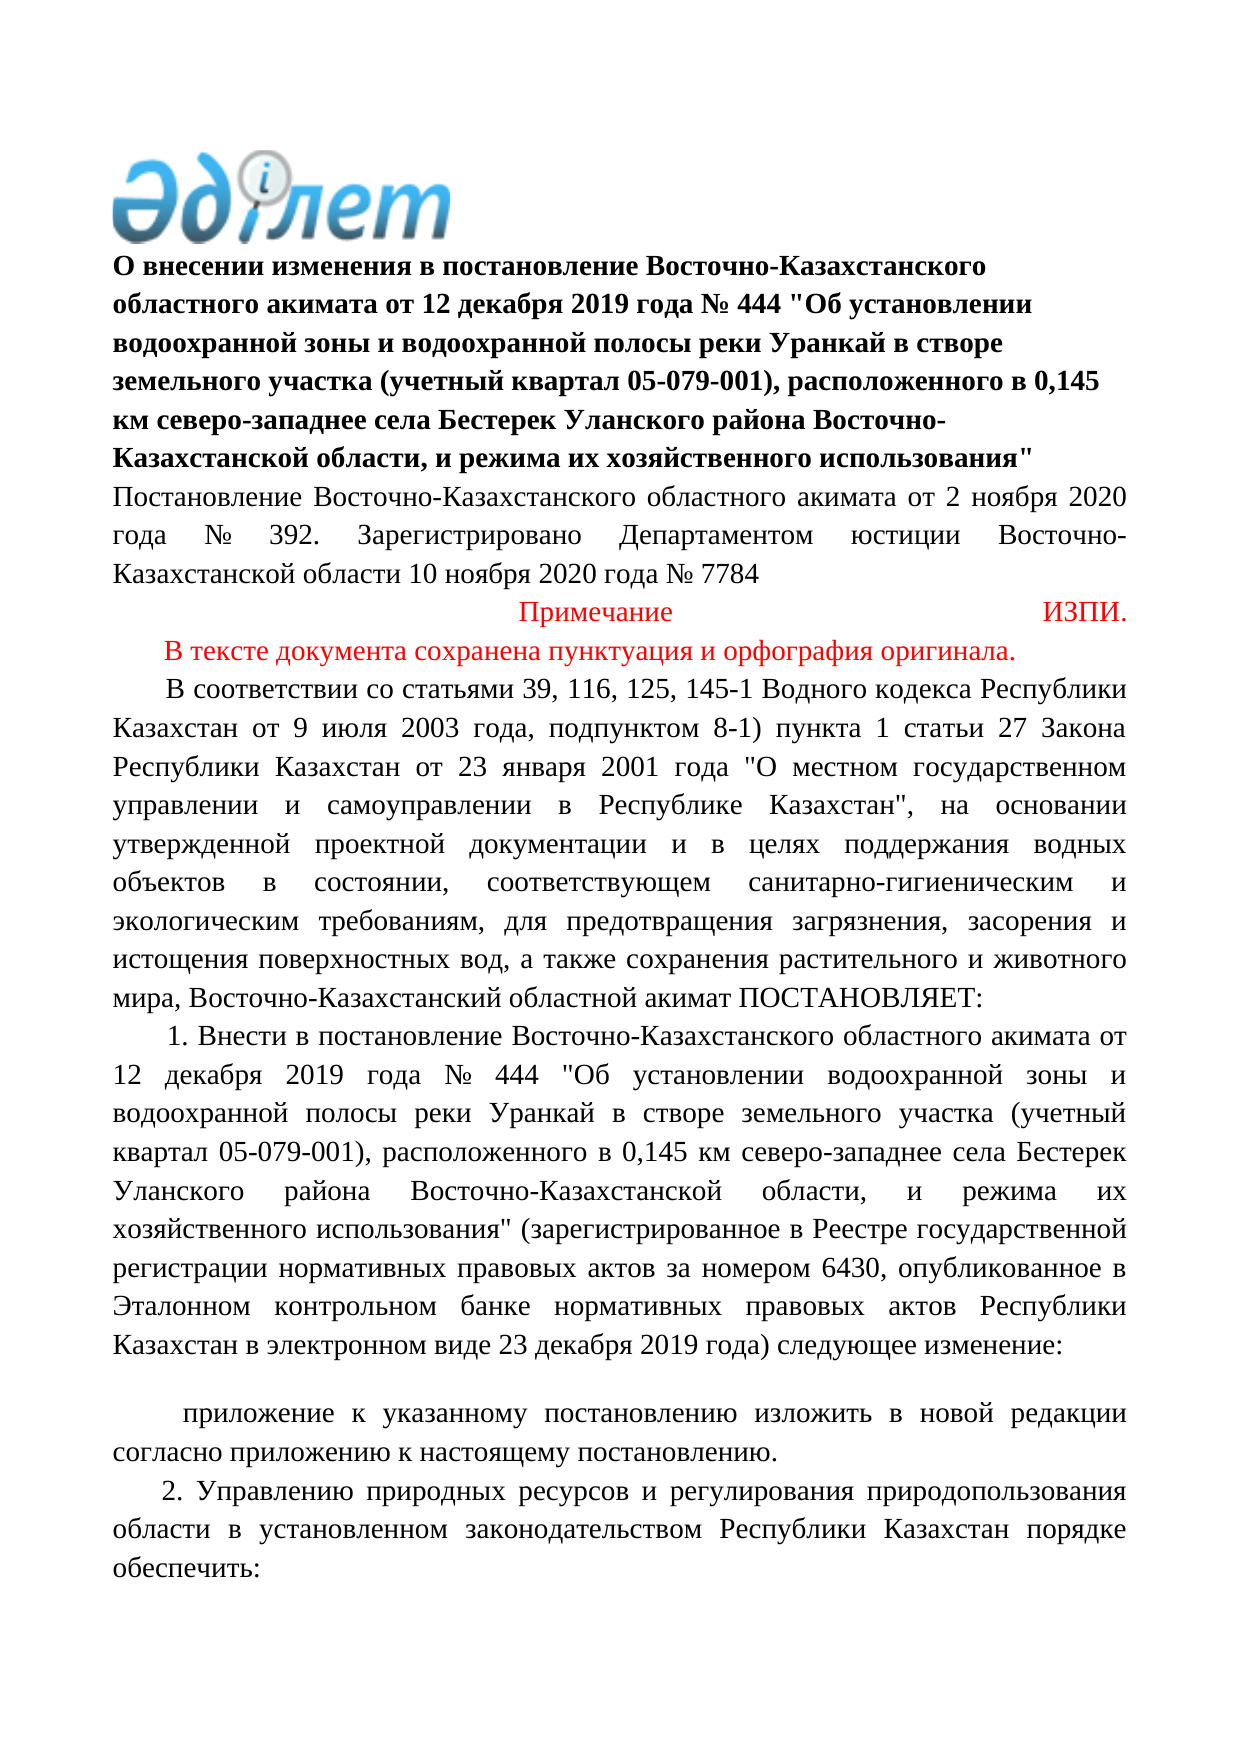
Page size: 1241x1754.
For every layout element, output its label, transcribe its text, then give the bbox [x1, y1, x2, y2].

picture [112, 150, 451, 244]
text 2. Управлению природных ресурсов и регулирования природопользования области в установленном законодательством Республики Казахстан порядке обеспечить: [112, 1473, 1128, 1583]
text 1. Внести в постановление Восточно-Казахстанского областного акимата от 12 декабря 2019 года № 444 "Об установлении водоохранной зоны и водоохранной полосы реки Уранкай в створе земельного участка (учетный квартал 05-079-001), расположенного в 0,145 км северо-западнее села Бестерек Уланского района Восточно-Казахстанской области, и режима их хозяйственного использования" (зарегистрированное в Реестре государственной регистрации нормативных правовых актов за номером 6430, опубликованное в Эталонном контрольном банке нормативных правовых актов Республики Казахстан в электронном виде 23 декабря 2019 года) следующее изменение: [112, 1018, 1128, 1360]
text приложение к указанному постановлению изложить в новой редакции согласно приложению к настоящему постановлению. [112, 1396, 1128, 1468]
text О внесении изменения в постановление Восточно-Казахстанского областного акимата от 12 декабря 2019 года № 444 "Об установлении водоохранной зоны и водоохранной полосы реки Уранкай в створе земельного участка (учетный квартал 05-079-001), расположенного в 0,145 км северо-западнее села Бестерек Уланского района Восточно-Казахстанской области, и режима их хозяйственного использования" [112, 248, 1128, 474]
text В соответствии со статьями 39, 116, 125, 145-1 Водного кодекса Республики Казахстан от 9 июля 2003 года, подпунктом 8-1) пункта 1 статьи 27 Закона Республики Казахстан от 23 января 2001 года "О местном государственном управлении и самоуправлении в Республике Казахстан", на основании утвержденной проектной документации и в целях поддержания водных объектов в состоянии, соответствующем санитарно-гигиеническим и экологическим требованиям, для предотвращения загрязнения, засорения и истощения поверхностных вод, а также сохранения растительного и животного мира, Восточно-Казахстанский областной акимат ПОСТАНОВЛЯЕТ: [112, 672, 1128, 1013]
text Примечание ИЗПИ. В тексте документа сохранена пунктуация и орфография оригинала. [112, 594, 1128, 667]
text Постановление Восточно-Казахстанского областного акимата от 2 ноября 2020 года № 392. Зарегистрировано Департаментом юстиции Восточно-Казахстанской области 10 ноября 2020 года № 7784 [112, 479, 1128, 589]
